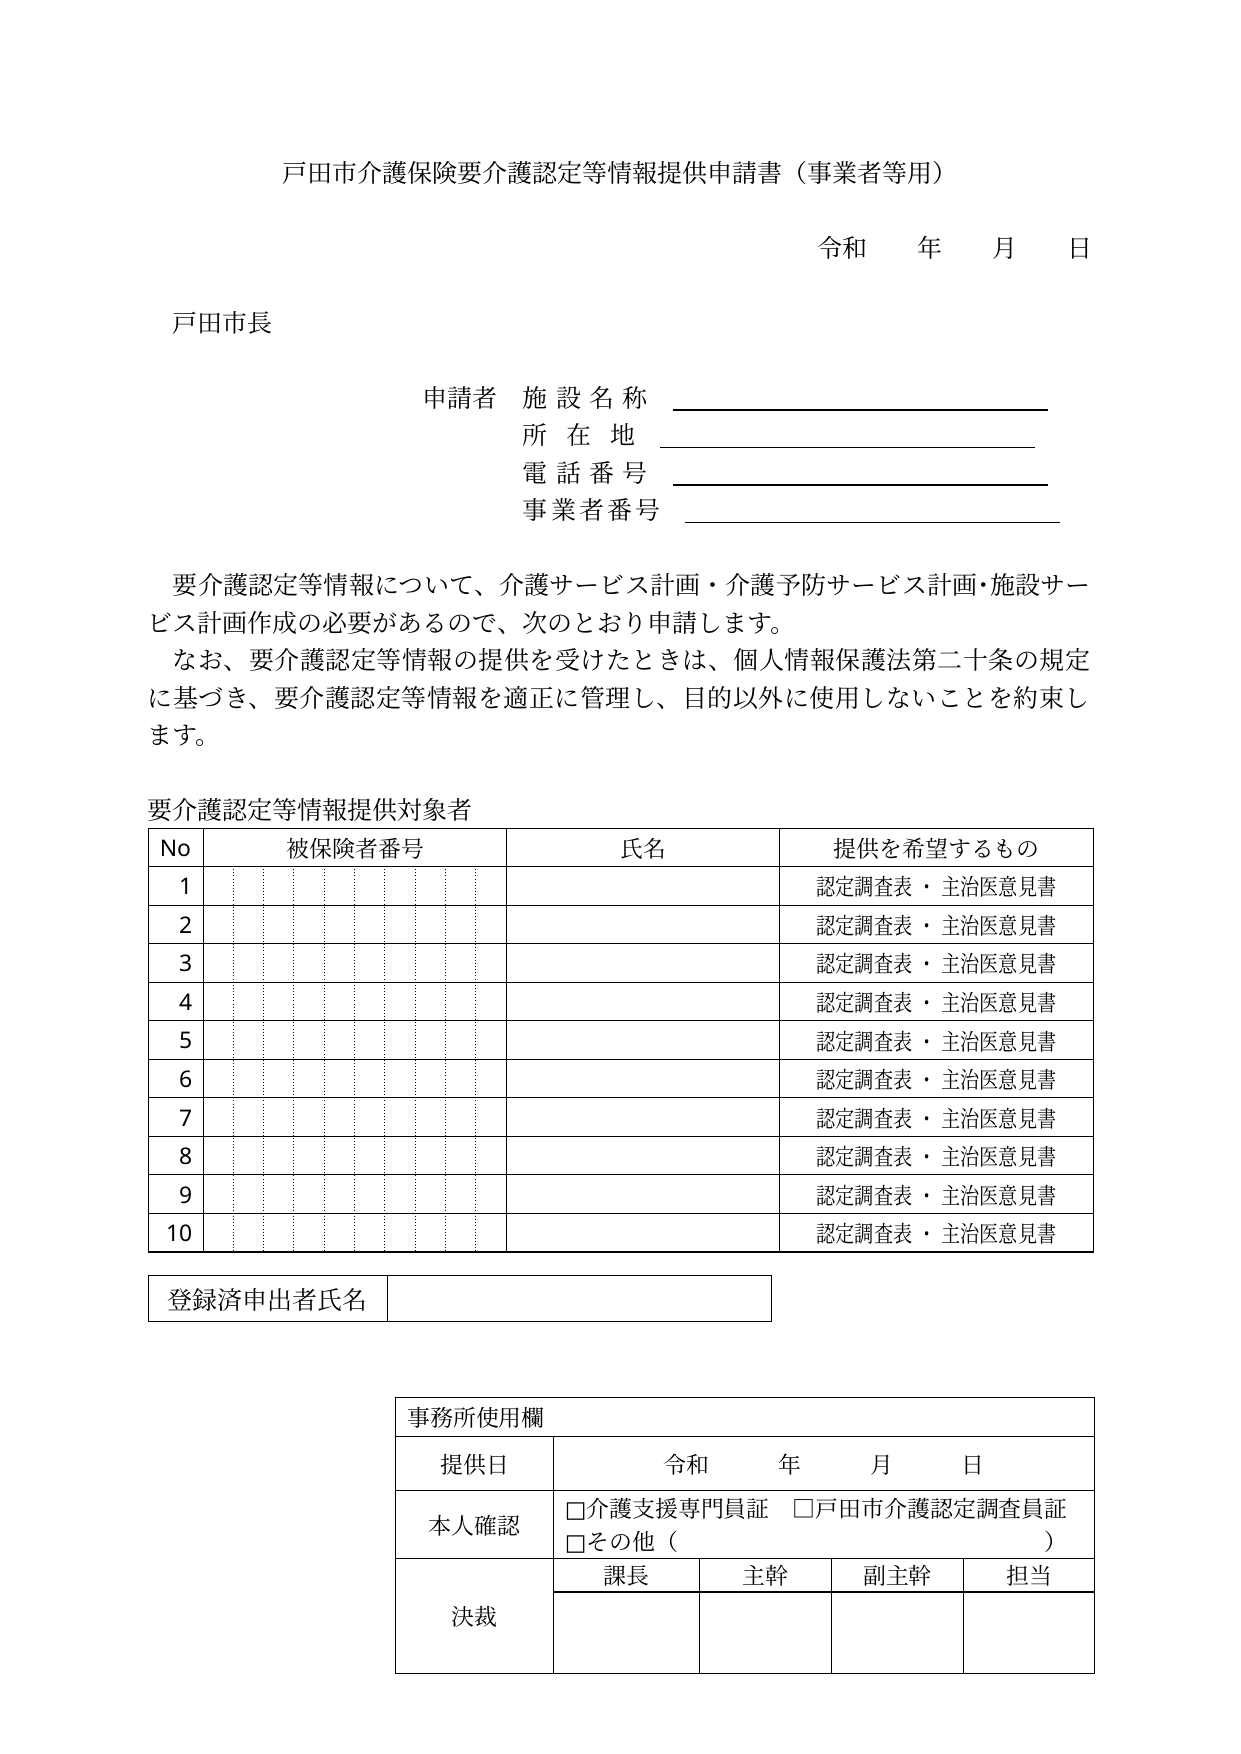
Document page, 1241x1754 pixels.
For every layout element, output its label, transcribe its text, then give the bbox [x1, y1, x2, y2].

table_cell [204, 1060, 233, 1097]
table_cell [234, 1021, 264, 1059]
table_header 氏名 [507, 829, 779, 866]
table_cell [204, 1021, 233, 1059]
table_cell 2 [149, 906, 203, 943]
table_cell 8 [149, 1137, 203, 1174]
table_cell 3 [149, 944, 203, 982]
table_cell [324, 1021, 354, 1059]
table_cell [507, 1098, 779, 1136]
table_cell 認定調査表 ・ 主治医意見書 [780, 983, 1093, 1020]
table_cell [355, 906, 385, 943]
text なお、要介護認定等情報の提供を受けたときは、個人情報保護法第二十条の規定に基づき、要介護認定等情報を適正に管理し、目的以外に使用しないことを約束します。 [148, 640, 1092, 752]
table_cell [324, 1060, 354, 1097]
table_cell [445, 944, 476, 982]
table_cell [507, 1175, 779, 1213]
table_cell [234, 867, 264, 904]
table_cell [324, 906, 354, 943]
table_cell 決裁 [396, 1559, 553, 1673]
table_cell [445, 1098, 476, 1136]
table_cell [385, 867, 415, 904]
table_cell [385, 1021, 415, 1059]
table_cell [204, 944, 233, 982]
table_cell [294, 1175, 324, 1213]
table_cell [415, 983, 445, 1020]
text 令和 年 月 日 [148, 227, 1092, 265]
table_cell [204, 906, 233, 943]
table_cell [445, 867, 476, 904]
text 戸田市長 [148, 302, 1092, 340]
table_cell [204, 1137, 233, 1174]
table_cell [355, 1175, 385, 1213]
table_cell [324, 983, 354, 1020]
table_cell [294, 944, 324, 982]
table_cell [476, 1175, 506, 1213]
table_cell [445, 1021, 476, 1059]
table_cell [415, 1098, 445, 1136]
table_cell [415, 1021, 445, 1059]
table_cell 認定調査表 ・ 主治医意見書 [780, 944, 1093, 982]
table_cell [964, 1593, 1094, 1673]
table_cell [385, 1214, 415, 1251]
table_cell [385, 1098, 415, 1136]
table_cell [204, 867, 233, 904]
table_cell 副主幹 [832, 1559, 963, 1591]
table_cell [385, 1175, 415, 1213]
table_cell 提供日 [396, 1437, 553, 1490]
table_cell □介護支援専門員証 □戸田市介護認定調査員証 □その他（ ） [554, 1491, 1094, 1557]
table_cell [385, 906, 415, 943]
table_header 事務所使用欄 [396, 1398, 1094, 1436]
table_cell 9 [149, 1175, 203, 1213]
table_cell [324, 1214, 354, 1251]
table_cell [385, 1137, 415, 1174]
table_cell [324, 1098, 354, 1136]
table_cell 課長 [554, 1559, 699, 1591]
table_cell [445, 1214, 476, 1251]
table_cell [355, 944, 385, 982]
table_cell 認定調査表 ・ 主治医意見書 [780, 906, 1093, 943]
text 申請者 施設名称 [148, 377, 1092, 415]
table_cell [507, 1021, 779, 1059]
table_cell 7 [149, 1098, 203, 1136]
table_cell [324, 867, 354, 904]
table_cell 認定調査表 ・ 主治医意見書 [780, 1060, 1093, 1097]
table_header No [149, 829, 203, 866]
table_cell [415, 906, 445, 943]
table_cell 10 [149, 1214, 203, 1251]
table_cell [355, 1137, 385, 1174]
table_cell 1 [149, 867, 203, 904]
table_cell [234, 944, 264, 982]
table_cell [234, 983, 264, 1020]
table_cell 認定調査表 ・ 主治医意見書 [780, 1214, 1093, 1251]
text 戸田市介護保険要介護認定等情報提供申請書（事業者等用） [148, 152, 1092, 190]
table_cell [445, 1137, 476, 1174]
table_cell [832, 1593, 963, 1673]
table_cell [294, 1098, 324, 1136]
table_cell [294, 1021, 324, 1059]
text 電話番号 [148, 452, 1092, 490]
table_cell [355, 1214, 385, 1251]
table_header [388, 1276, 771, 1321]
table_cell [507, 1060, 779, 1097]
text 事業者番号 [148, 490, 1092, 527]
table_cell [415, 1060, 445, 1097]
table_cell [507, 1214, 779, 1251]
text 要介護認定等情報提供対象者 [148, 790, 1092, 827]
table_cell [264, 944, 294, 982]
table_cell [700, 1593, 831, 1673]
table_cell [507, 867, 779, 904]
table_cell [204, 1214, 233, 1251]
table_cell [385, 983, 415, 1020]
table_cell [264, 867, 294, 904]
table_cell [355, 983, 385, 1020]
table_cell [264, 1137, 294, 1174]
table_cell [445, 983, 476, 1020]
table_cell [324, 1137, 354, 1174]
table_cell 4 [149, 983, 203, 1020]
table_cell [234, 1214, 264, 1251]
table_cell [264, 1214, 294, 1251]
table_cell [476, 1098, 506, 1136]
table_cell [294, 867, 324, 904]
table_cell 5 [149, 1021, 203, 1059]
table_cell [445, 1175, 476, 1213]
text 所在地 [148, 415, 1092, 452]
table_cell [476, 944, 506, 982]
table_cell 認定調査表 ・ 主治医意見書 [780, 1021, 1093, 1059]
table_cell [415, 867, 445, 904]
table_header 被保険者番号 [204, 829, 506, 866]
table_cell [204, 983, 233, 1020]
table_cell [476, 983, 506, 1020]
table_cell 主幹 [700, 1559, 831, 1591]
table_cell [445, 1060, 476, 1097]
table_cell [204, 1098, 233, 1136]
table_cell [415, 1175, 445, 1213]
table_cell [264, 1175, 294, 1213]
table_cell [234, 1060, 264, 1097]
table_cell [554, 1593, 699, 1673]
table_cell [507, 906, 779, 943]
table_cell [264, 1098, 294, 1136]
table_cell [264, 906, 294, 943]
table_cell [385, 944, 415, 982]
table_cell [507, 944, 779, 982]
text 要介護認定等情報について、介護サービス計画・介護予防サービス計画･施設サービス計画作成の必要があるので、次のとおり申請します。 [148, 565, 1092, 640]
table_cell [476, 1021, 506, 1059]
table_cell 本人確認 [396, 1491, 553, 1557]
table_cell [234, 1098, 264, 1136]
table_cell [234, 906, 264, 943]
table_cell [415, 1137, 445, 1174]
table_cell [476, 867, 506, 904]
table_cell [415, 1214, 445, 1251]
table_cell [294, 1137, 324, 1174]
table_cell [324, 944, 354, 982]
table_cell 認定調査表 ・ 主治医意見書 [780, 1175, 1093, 1213]
table_header 登録済申出者氏名 [149, 1276, 387, 1321]
table_header 提供を希望するもの [780, 829, 1093, 866]
table_cell 認定調査表 ・ 主治医意見書 [780, 867, 1093, 904]
table_cell 認定調査表 ・ 主治医意見書 [780, 1137, 1093, 1174]
table_cell [355, 1021, 385, 1059]
table_cell [507, 983, 779, 1020]
table_cell 令和 年 月 日 [554, 1437, 1094, 1490]
table_cell [507, 1137, 779, 1174]
table_cell [385, 1060, 415, 1097]
table_cell [476, 1060, 506, 1097]
table_cell [294, 1060, 324, 1097]
table_cell [355, 1098, 385, 1136]
table_cell [476, 1214, 506, 1251]
table_cell [294, 983, 324, 1020]
table_cell [445, 906, 476, 943]
table_cell [234, 1175, 264, 1213]
table_cell [476, 906, 506, 943]
table_cell [264, 983, 294, 1020]
table_cell 認定調査表 ・ 主治医意見書 [780, 1098, 1093, 1136]
table_cell [264, 1021, 294, 1059]
table_cell [415, 944, 445, 982]
table_cell [476, 1137, 506, 1174]
table_cell [204, 1175, 233, 1213]
table_cell 6 [149, 1060, 203, 1097]
table_cell [234, 1137, 264, 1174]
table_cell [264, 1060, 294, 1097]
table_cell [355, 867, 385, 904]
table_cell [355, 1060, 385, 1097]
table_cell [294, 1214, 324, 1251]
table_cell [324, 1175, 354, 1213]
table_cell [294, 906, 324, 943]
table_cell 担当 [964, 1559, 1094, 1591]
